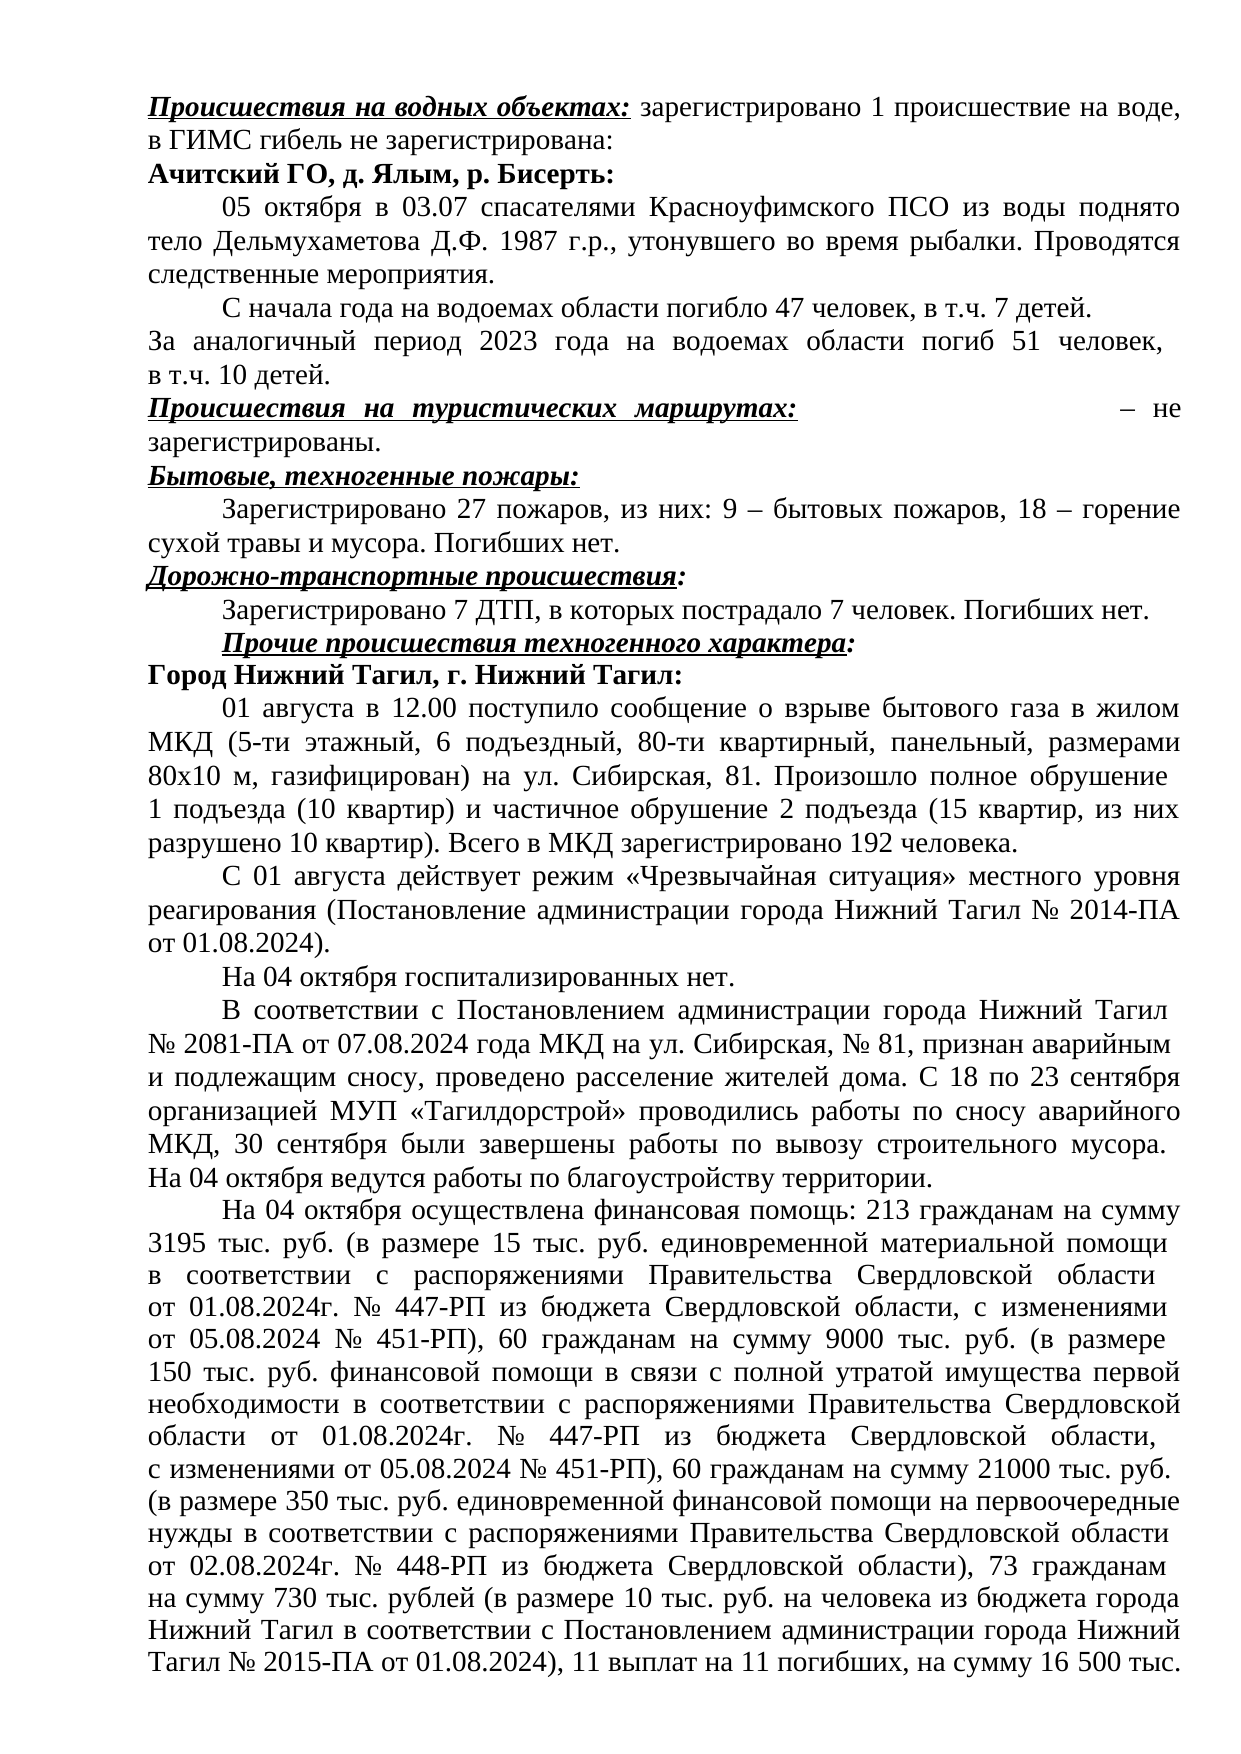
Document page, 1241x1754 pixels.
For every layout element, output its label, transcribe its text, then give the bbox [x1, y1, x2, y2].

text В соответствии с Постановлением администрации города Нижний Тагил № 2081-ПА от 07.08.2024 года МКД на ул. Сибирская, № 81, признан аварийным и подлежащим сносу, проведено расселение жителей дома. С 18 по 23 сентября организацией МУП «Тагилдорстрой» проводились работы по сносу аварийного МКД, 30 сентября были завершены работы по вывозу строительного мусора. На 04 октября ведутся работы по благоустройству территории. [148, 992, 1181, 1194]
text С начала года на водоемах области погибло 47 человек, в т.ч. 7 детей. [148, 290, 1181, 323]
text На 04 октября госпитализированных нет. [148, 959, 1181, 992]
text 01 августа в 12.00 поступило сообщение о взрыве бытового газа в жилом МКД (5-ти этажный, 6 подъездный, 80-ти квартирный, панельный, размерами 80х10 м, газифицирован) на ул. Сибирская, 81. Произошло полное обрушение 1 подъезда (10 квартир) и частичное обрушение 2 подъезда (15 квартир, из них разрушено 10 квартир). Всего в МКД зарегистрировано 192 человека. [148, 691, 1181, 858]
text Зарегистрировано 7 ДТП, в которых пострадало 7 человек. Погибших нет. [148, 592, 1181, 625]
text С 01 августа действует режим «Чрезвычайная ситуация» местного уровня реагирования (Постановление администрации города Нижний Тагил № 2014-ПА от 01.08.2024). [148, 858, 1181, 959]
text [148, 1194, 1181, 1678]
text Прочие происшествия техногенного характера: [148, 625, 1181, 659]
text Город Нижний Тагил, г. Нижний Тагил: [148, 659, 1181, 691]
text Ачитский ГО, д. Ялым, р. Бисерть: [148, 156, 1181, 189]
text За аналогичный период 2023 года на водоемах области погиб 51 человек, в т.ч. 10 детей. [148, 323, 1181, 391]
text 05 октября в 03.07 спасателями Красноуфимского ПСО из воды поднято тело Дельмухаметова Д.Ф. 1987 г.р., утонувшего во время рыбалки. Проводятся следственные мероприятия. [148, 189, 1181, 290]
text Происшествия на водных объектах: зарегистрировано 1 происшествие на воде, в ГИМС гибель не зарегистрирована: [148, 89, 1181, 156]
text Дорожно-транспортные происшествия: [148, 558, 1181, 592]
text Зарегистрировано 27 пожаров, из них: 9 – бытовых пожаров, 18 – горение сухой травы и мусора. Погибших нет. [148, 491, 1181, 558]
text Бытовые, техногенные пожары: [148, 458, 1181, 491]
text Происшествия на туристических маршрутах: – не зарегистрированы. [148, 391, 1181, 458]
